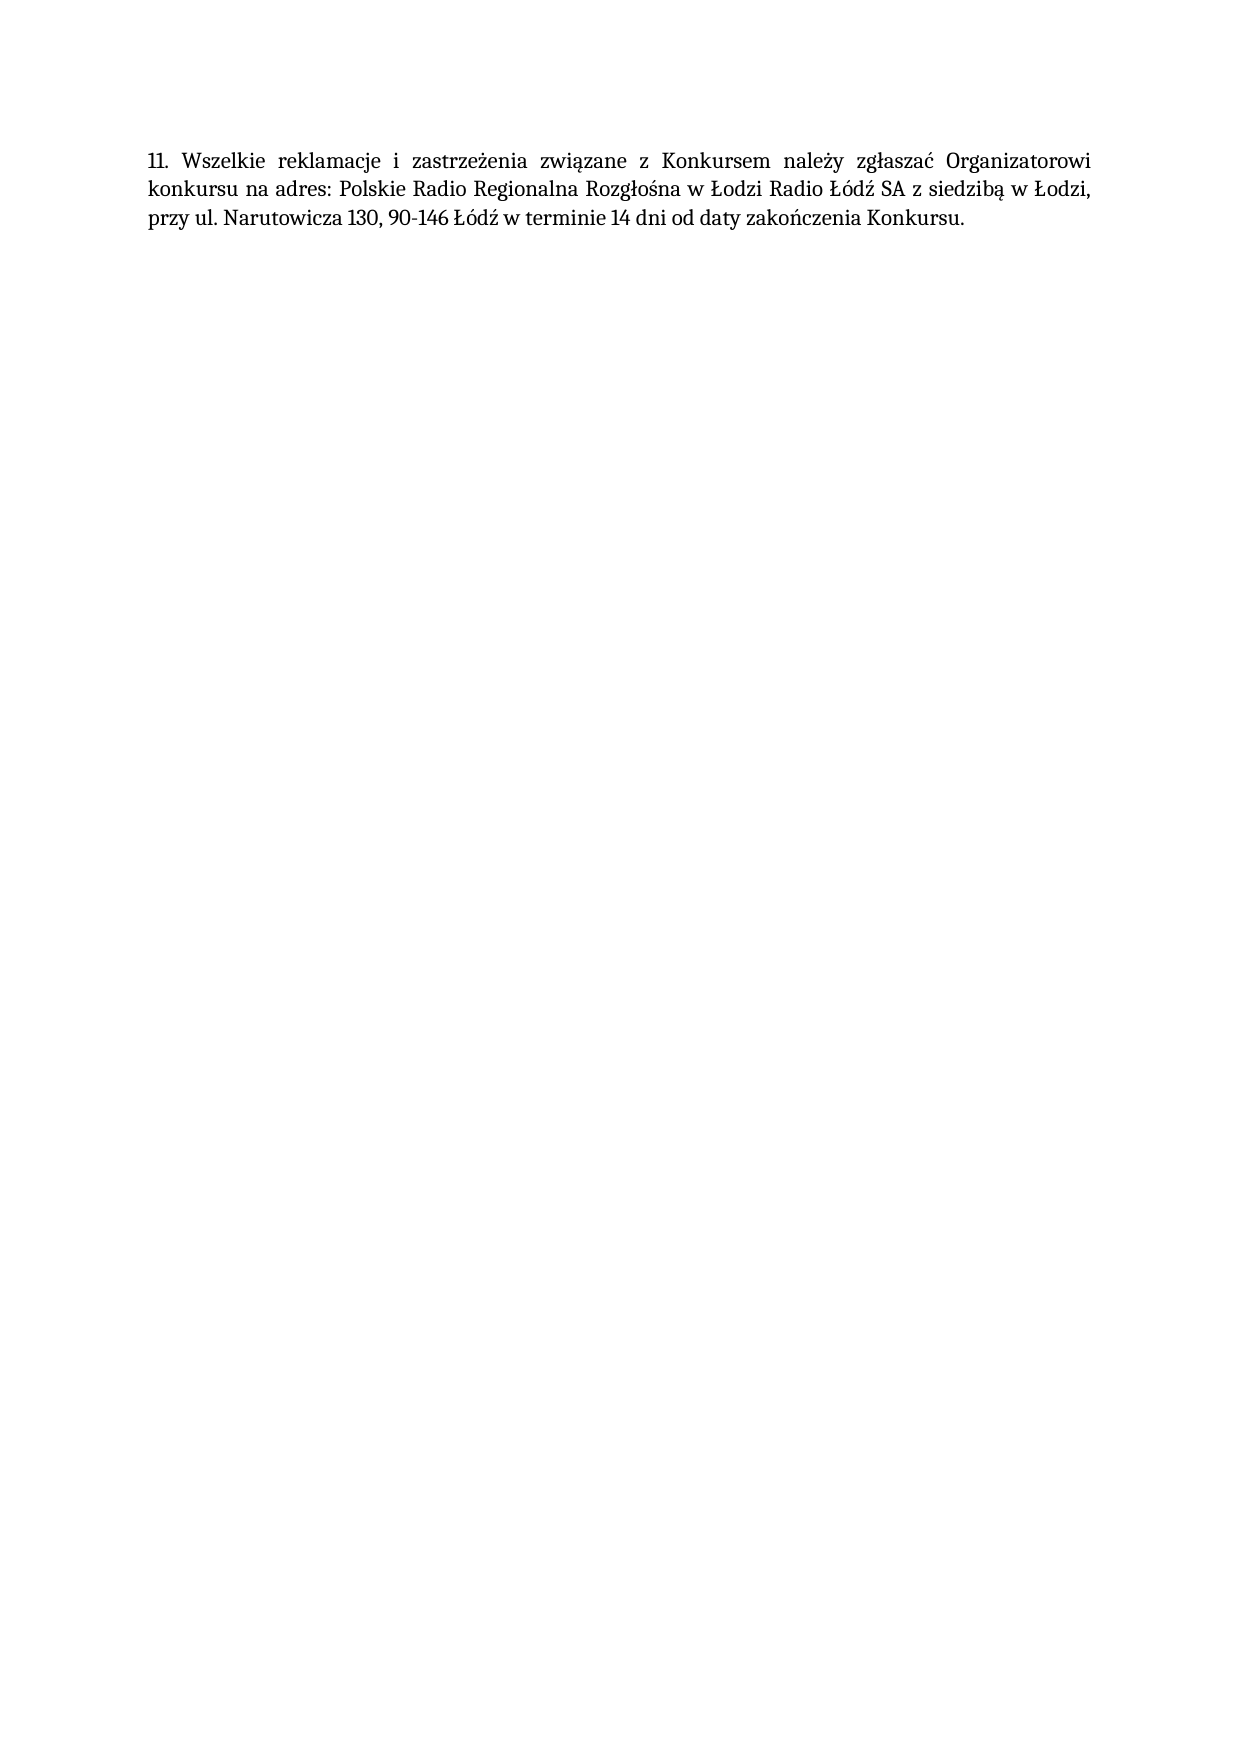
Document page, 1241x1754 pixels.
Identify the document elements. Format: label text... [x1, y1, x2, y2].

text 11. Wszelkie reklamacje i zastrzeżenia związane z Konkursem należy zgłaszać Organizatorowi konkursu na adres: Polskie Radio Regionalna Rozgłośna w Łodzi Radio Łódź SA z siedzibą w Łodzi, przy ul. Narutowicza 130, 90-146 Łódź w terminie 14 dni od daty zakończenia Konkursu. [148, 148, 1093, 231]
